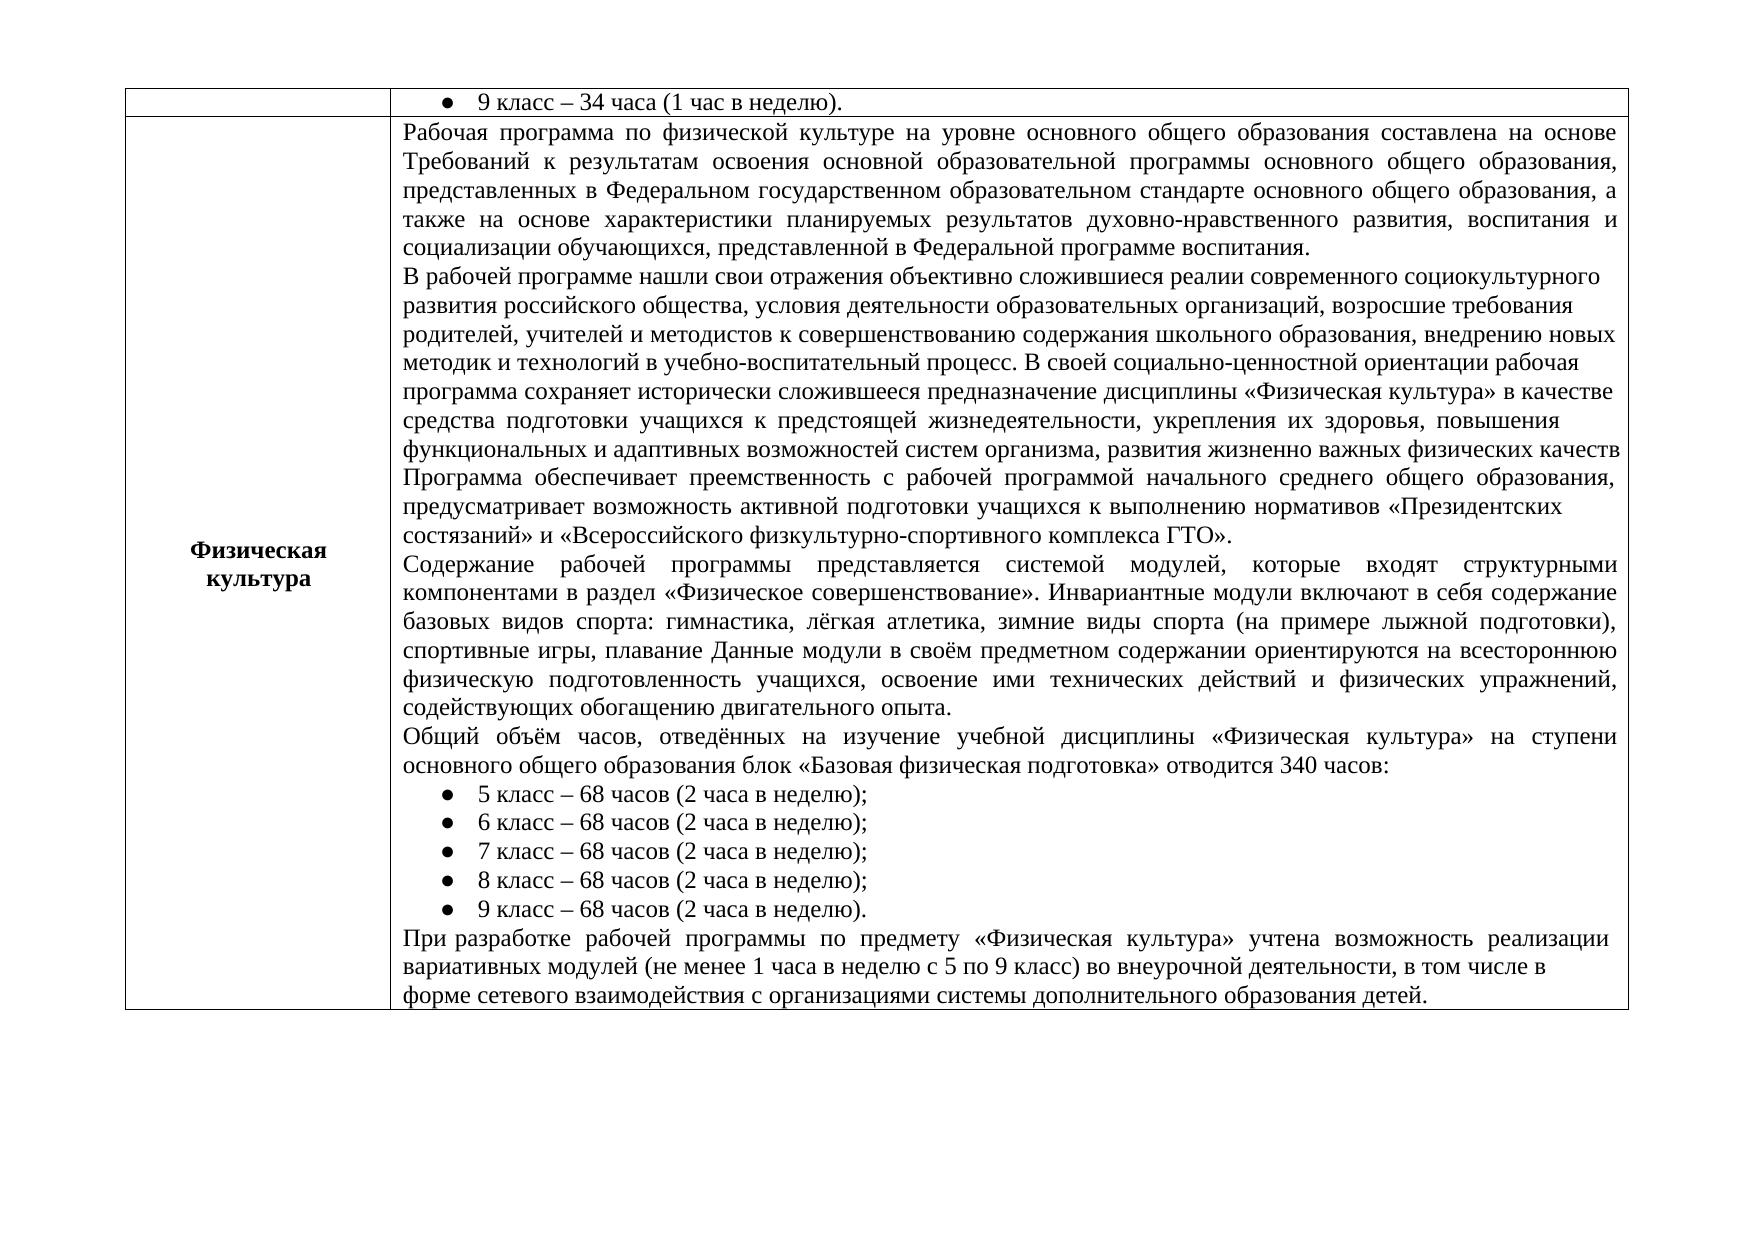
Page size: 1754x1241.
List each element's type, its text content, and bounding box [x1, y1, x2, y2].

table_header [126, 89, 390, 116]
table_header 9 класс – 34 часа (1 час в неделю). [391, 89, 1628, 116]
table_cell Физическая культура [126, 117, 390, 1009]
table_cell Рабочая программа по физической культуре на уровне основного общего образования составлена на основе Требований к результатам освоения основной образовательной программы основного общего образования, представленных в Федеральном государственном образовательном стандарте основного общего образования, а также на основе характеристики планируемых результатов духовно-нравственного развития, воспитания и социализации обучающихся, представленной в Федеральной программе воспитания. В рабочей программе нашли свои отражения объективно сложившиеся реалии современного социокультурного развития российского общества, условия деятельности образовательных организаций, возросшие требования родителей, учителей и методистов к совершенствованию содержания школьного образования, внедрению новых методик и технологий в учебно-воспитательный процесс. В своей социально-ценностной ориентации рабочая программа сохраняет исторически сложившееся предназначение дисциплины «Физическая культура» в качестве средства подготовки учащихся к предстоящей жизнедеятельности, укрепления их здоровья, повышения функциональных и адаптивных возможностей систем организма, развития жизненно важных физических качеств Программа обеспечивает преемственность с рабочей программой начального среднего общего образования, предусматривает возможность активной подготовки учащихся к выполнению нормативов «Президентских состязаний» и «Всероссийского физкультурно-спортивного комплекса ГТО». Содержание рабочей программы представляется системой модулей, которые входят структурными компонентами в раздел «Физическое совершенствование». Инвариантные модули включают в себя содержание базовых видов спорта: гимнастика, лёгкая атлетика, зимние виды спорта (на примере лыжной подготовки), спортивные игры, плавание Данные модули в своём предметном содержании ориентируются на всестороннюю физическую подготовленность учащихся, освоение ими технических действий и физических упражнений, содействующих обогащению двигательного опыта. Общий объём часов, отведённых на изучение учебной дисциплины «Физическая культура» на ступени основного общего образования блок «Базовая физическая подготовка» отводится 340 часов: 5 класс – 68 часов (2 часа в неделю); 6 класс – 68 часов (2 часа в неделю); 7 класс – 68 часов (2 часа в неделю); 8 класс – 68 часов (2 часа в неделю); 9 класс – 68 часов (2 часа в неделю). При разработке рабочей программы по предмету «Физическая культура» учтена возможность реализации вариативных модулей (не менее 1 часа в неделю с 5 по 9 класс) во внеурочной деятельности, в том числе в форме сетевого взаимодействия с организациями системы дополнительного образования детей. [391, 117, 1628, 1009]
